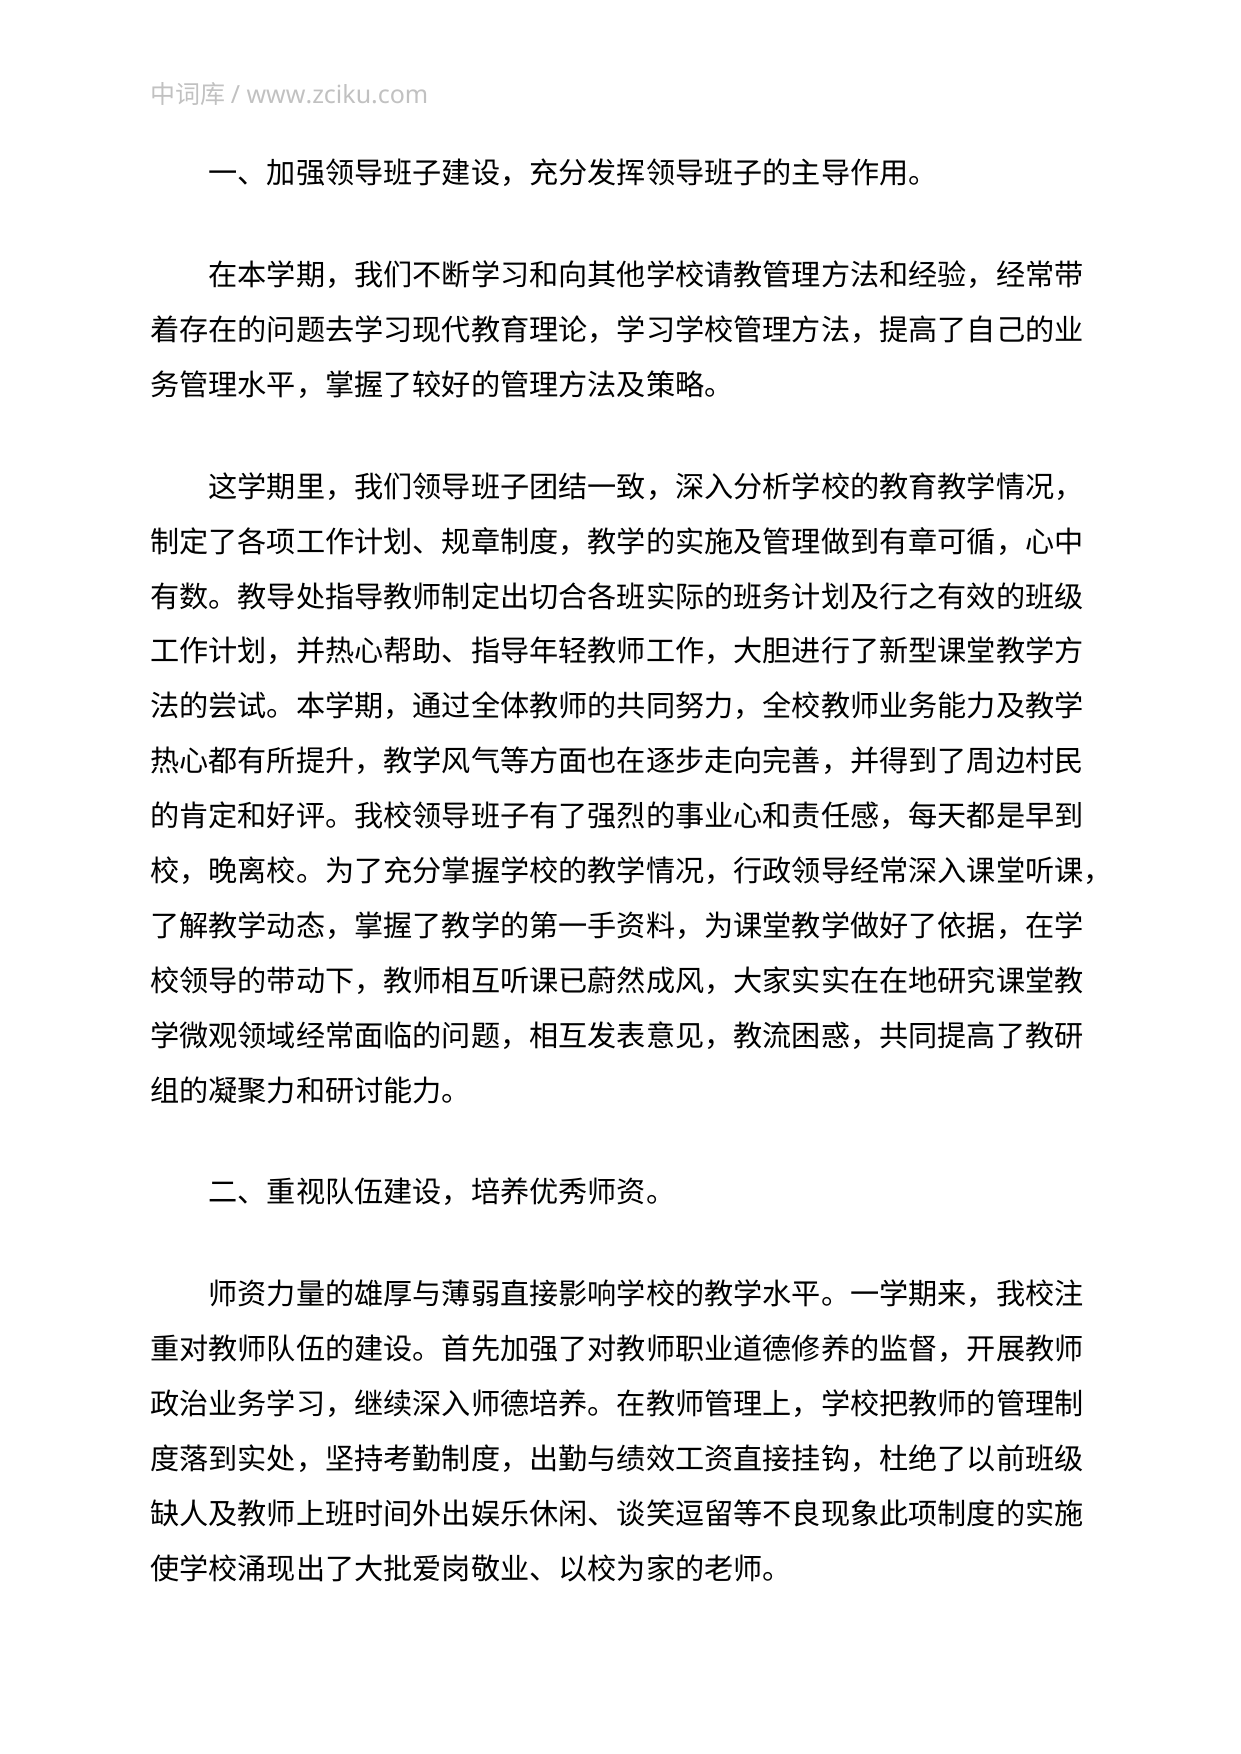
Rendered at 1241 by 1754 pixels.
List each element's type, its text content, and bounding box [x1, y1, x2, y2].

text 师资力量的雄厚与薄弱直接影响学校的教学水平。一学期来，我校注重对教师队伍的建设。首先加强了对教师职业道德修养的监督，开展教师政治业务学习，继续深入师德培养。在教师管理上，学校把教师的管理制度落到实处，坚持考勤制度，出勤与绩效工资直接挂钩，杜绝了以前班级缺人及教师上班时间外出娱乐休闲、谈笑逗留等不良现象此项制度的实施使学校涌现出了大批爱岗敬业、以校为家的老师。 [150, 1271, 1090, 1587]
text 一、加强领导班子建设，充分发挥领导班子的主导作用。 [150, 150, 1090, 192]
text 在本学期，我们不断学习和向其他学校请教管理方法和经验，经常带着存在的问题去学习现代教育理论，学习学校管理方法，提高了自己的业务管理水平，掌握了较好的管理方法及策略。 [150, 252, 1090, 404]
text 这学期里，我们领导班子团结一致，深入分析学校的教育教学情况，制定了各项工作计划、规章制度，教学的实施及管理做到有章可循，心中有数。教导处指导教师制定出切合各班实际的班务计划及行之有效的班级工作计划，并热心帮助、指导年轻教师工作，大胆进行了新型课堂教学方法的尝试。本学期，通过全体教师的共同努力，全校教师业务能力及教学热心都有所提升，教学风气等方面也在逐步走向完善，并得到了周边村民的肯定和好评。我校领导班子有了强烈的事业心和责任感，每天都是早到校，晚离校。为了充分掌握学校的教学情况，行政领导经常深入课堂听课，了解教学动态，掌握了教学的第一手资料，为课堂教学做好了依据，在学校领导的带动下，教师相互听课已蔚然成风，大家实实在在地研究课堂教学微观领域经常面临的问题，相互发表意见，教流困惑，共同提高了教研组的凝聚力和研讨能力。 [150, 463, 1090, 1109]
text 二、重视队伍建设，培养优秀师资。 [150, 1169, 1090, 1211]
